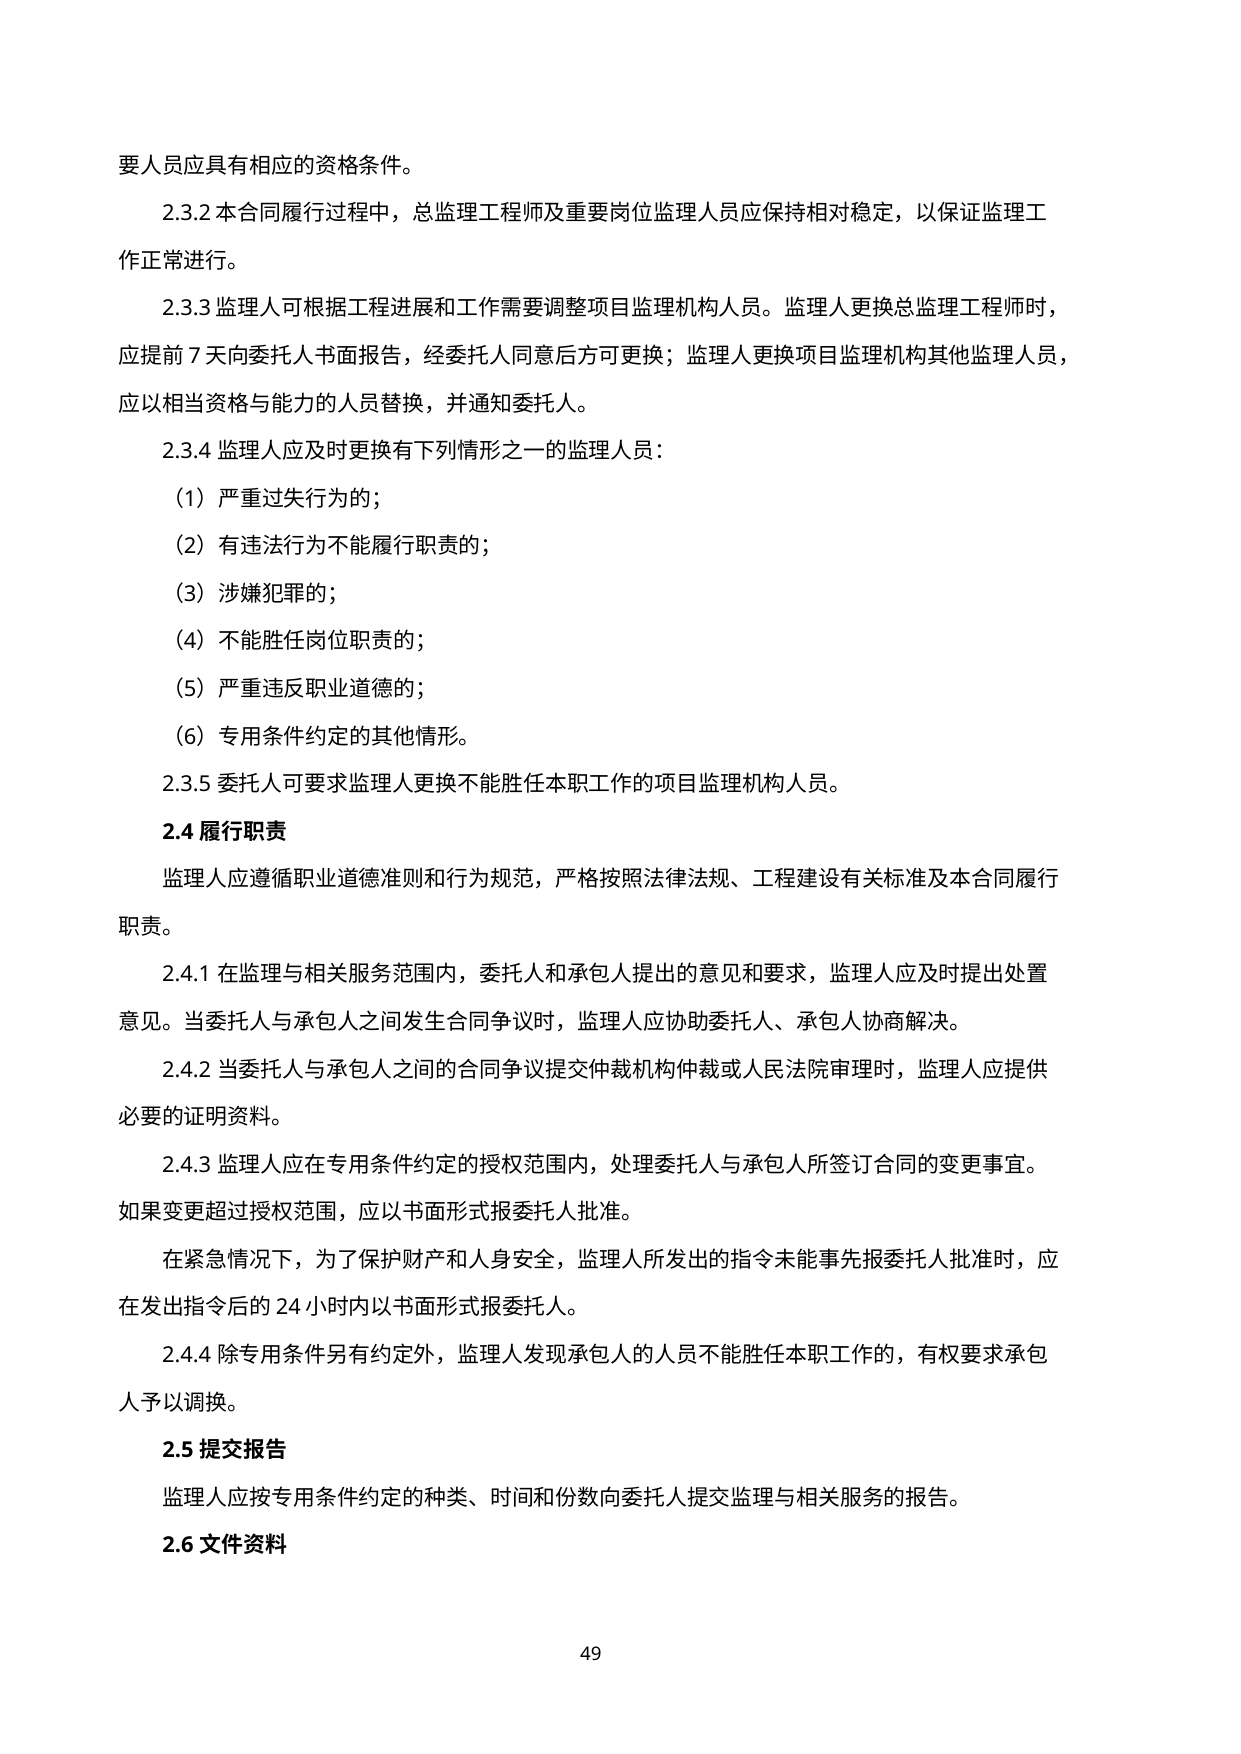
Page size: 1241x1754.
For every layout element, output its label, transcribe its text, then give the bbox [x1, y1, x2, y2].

text 2.3.3监理人可根据工程进展和工作需要调整项目监理机构人员。监理人更换总监理工程师时，应提前7天向委托人书面报告，经委托人同意后方可更换；监理人更换项目监理机构其他监理人员，应以相当资格与能力的人员替换，并通知委托人。 [118, 290, 1063, 417]
text 2.6 文件资料 [118, 1527, 1063, 1559]
text 在紧急情况下，为了保护财产和人身安全，监理人所发出的指令未能事先报委托人批准时，应在发出指令后的24小时内以书面形式报委托人。 [118, 1242, 1063, 1321]
text 2.4.3 监理人应在专用条件约定的授权范围内，处理委托人与承包人所签订合同的变更事宜。如果变更超过授权范围，应以书面形式报委托人批准。 [118, 1147, 1063, 1226]
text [118, 148, 1063, 179]
text 2.3.4 监理人应及时更换有下列情形之一的监理人员： [118, 433, 1063, 465]
text （5）严重违反职业道德的； [118, 671, 1063, 703]
text 2.3.5 委托人可要求监理人更换不能胜任本职工作的项目监理机构人员。 [118, 766, 1063, 798]
text 2.3.2本合同履行过程中，总监理工程师及重要岗位监理人员应保持相对稳定，以保证监理工作正常进行。 [118, 195, 1063, 274]
text 2.4.4 除专用条件另有约定外，监理人发现承包人的人员不能胜任本职工作的，有权要求承包人予以调换。 [118, 1337, 1063, 1416]
text 监理人应遵循职业道德准则和行为规范，严格按照法律法规、工程建设有关标准及本合同履行职责。 [118, 861, 1063, 941]
text （1）严重过失行为的； [118, 481, 1063, 512]
text 2.5 提交报告 [118, 1432, 1063, 1464]
text （4）不能胜任岗位职责的； [118, 623, 1063, 655]
text 监理人应按专用条件约定的种类、时间和份数向委托人提交监理与相关服务的报告。 [118, 1479, 1063, 1511]
text 2.4.2 当委托人与承包人之间的合同争议提交仲裁机构仲裁或人民法院审理时，监理人应提供必要的证明资料。 [118, 1052, 1063, 1131]
text 2.4.1 在监理与相关服务范围内，委托人和承包人提出的意见和要求，监理人应及时提出处置意见。当委托人与承包人之间发生合同争议时，监理人应协助委托人、承包人协商解决。 [118, 956, 1063, 1036]
text 2.4 履行职责 [118, 814, 1063, 846]
text （3）涉嫌犯罪的； [118, 576, 1063, 608]
text （2）有违法行为不能履行职责的； [118, 528, 1063, 560]
text （6）专用条件约定的其他情形。 [118, 719, 1063, 750]
